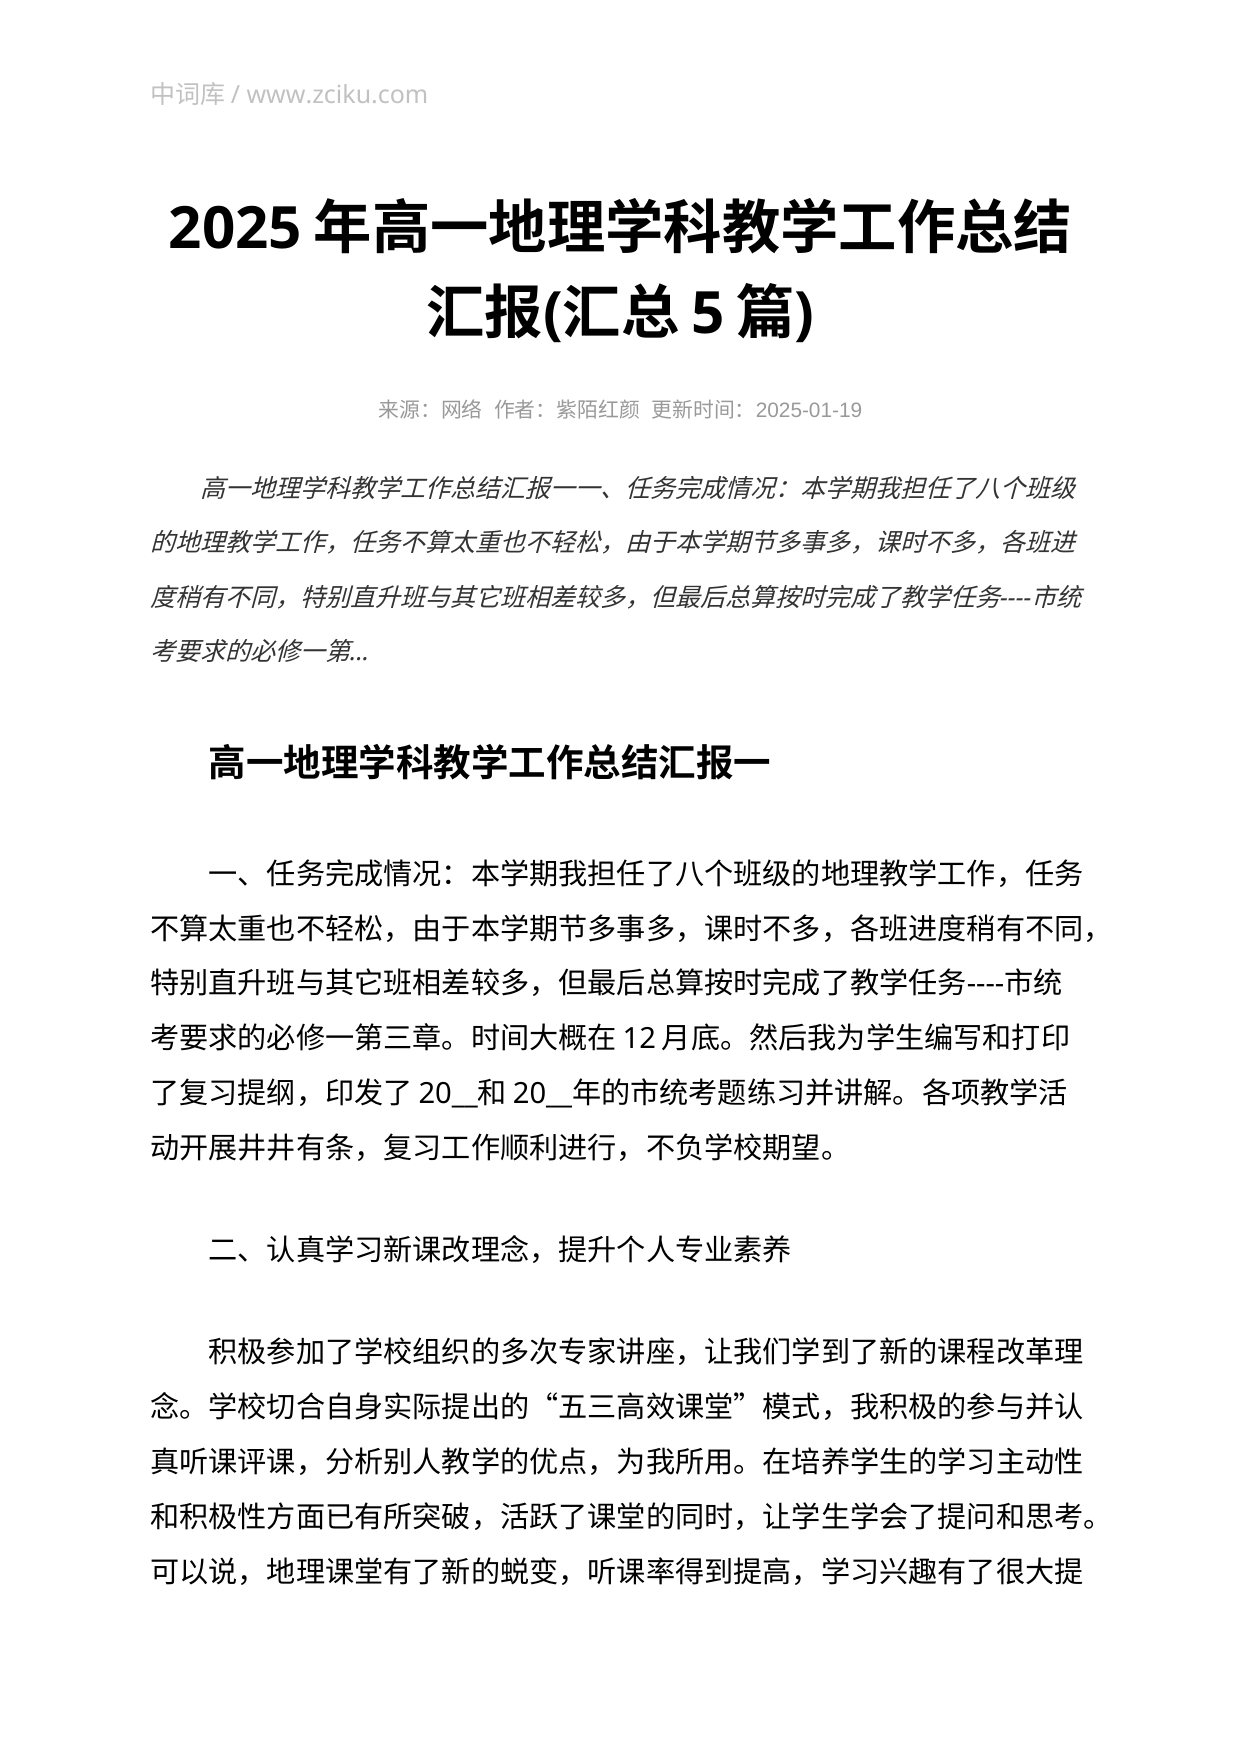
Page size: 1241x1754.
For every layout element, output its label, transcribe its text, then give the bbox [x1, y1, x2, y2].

text 来源：网络 作者：紫陌红颜 更新时间：2025-01-19 [150, 398, 1090, 422]
text 高一地理学科教学工作总结汇报一一、任务完成情况：本学期我担任了八个班级的地理教学工作，任务不算太重也不轻松，由于本学期节多事多，课时不多，各班进度稍有不同，特别直升班与其它班相差较多，但最后总算按时完成了教学任务----市统考要求的必修一第... [150, 468, 1090, 668]
text 高一地理学科教学工作总结汇报一 [150, 733, 1090, 787]
subtitle 2025年高一地理学科教学工作总结汇报(汇总5篇) [150, 181, 1090, 351]
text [150, 1329, 1090, 1591]
text 二、认真学习新课改理念，提升个人专业素养 [150, 1227, 1090, 1269]
text 一、任务完成情况：本学期我担任了八个班级的地理教学工作，任务不算太重也不轻松，由于本学期节多事多，课时不多，各班进度稍有不同，特别直升班与其它班相差较多，但最后总算按时完成了教学任务----市统考要求的必修一第三章。时间大概在12月底。然后我为学生编写和打印了复习提纲，印发了20__和20__年的市统考题练习并讲解。各项教学活动开展井井有条，复习工作顺利进行，不负学校期望。 [150, 850, 1090, 1167]
